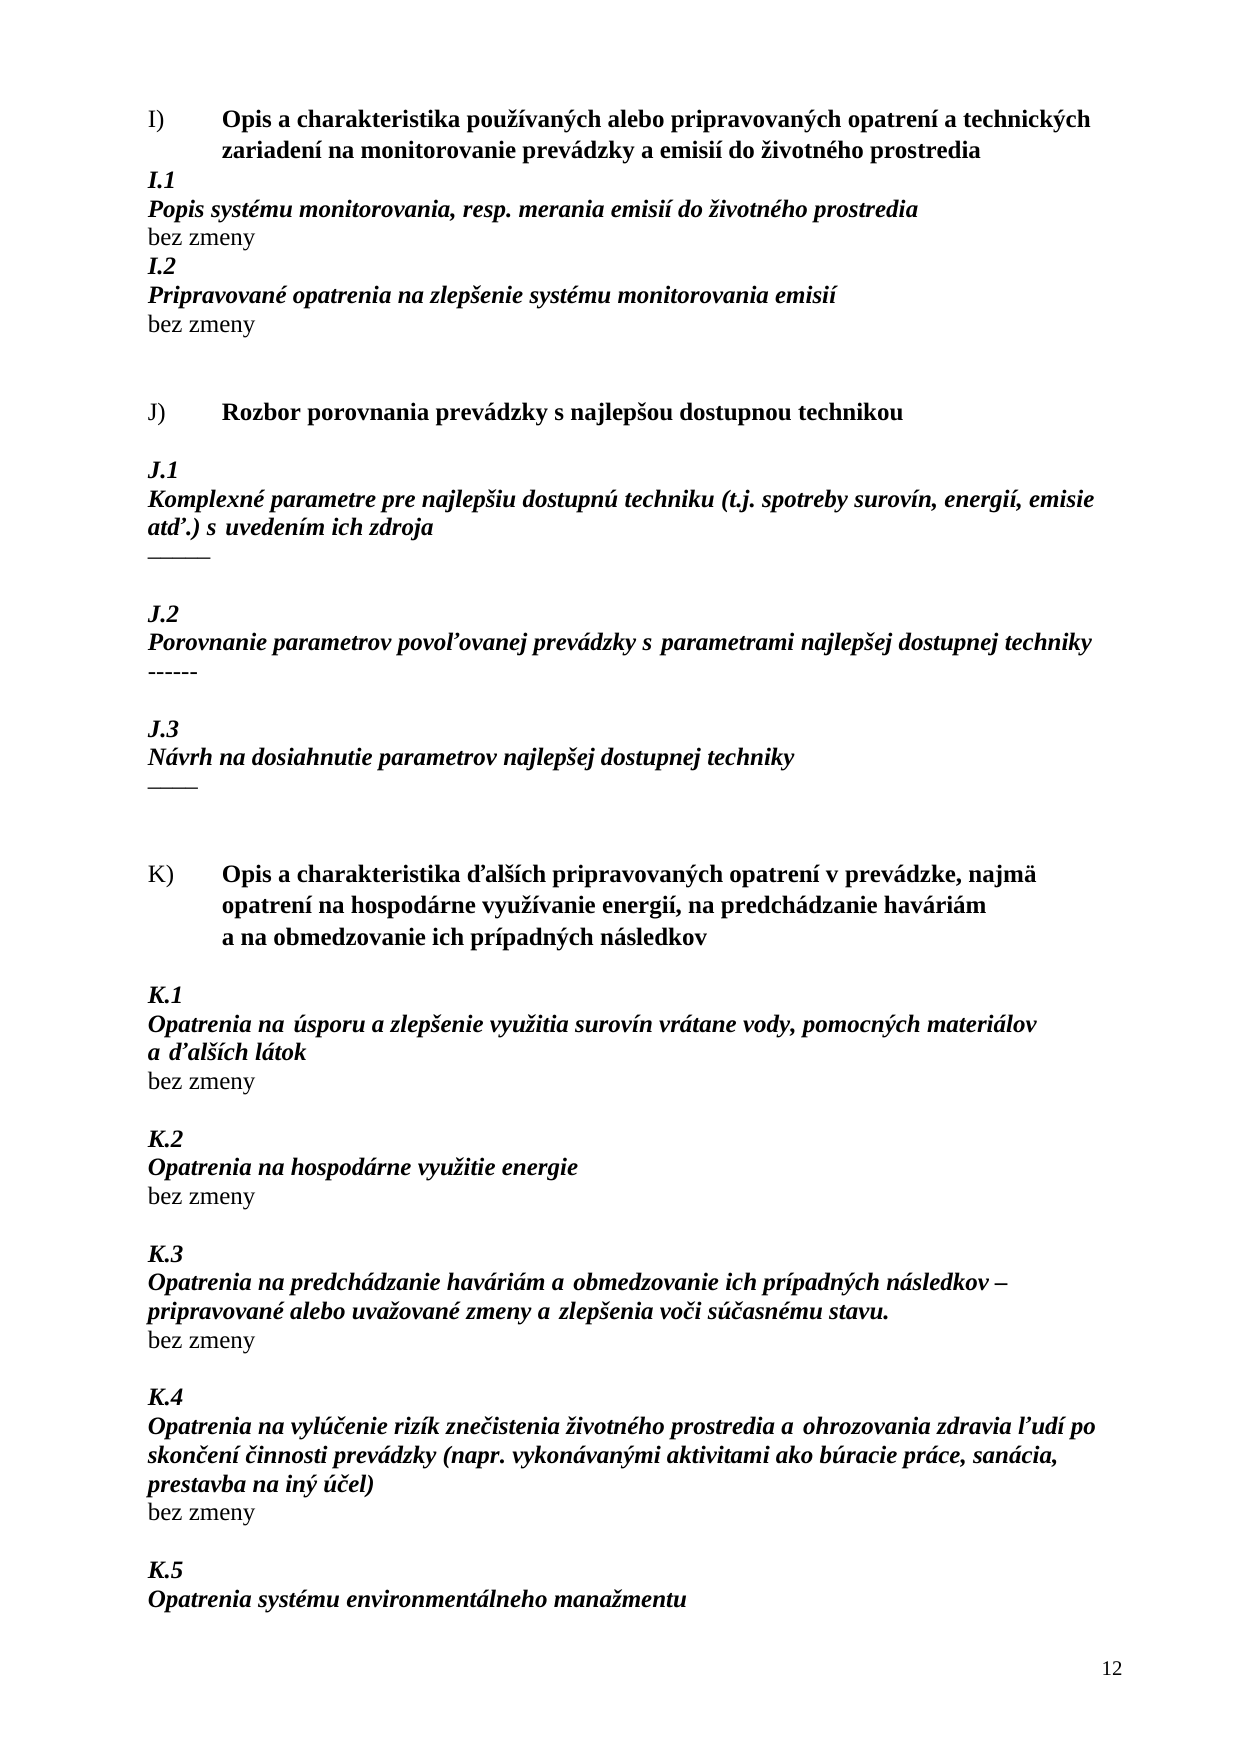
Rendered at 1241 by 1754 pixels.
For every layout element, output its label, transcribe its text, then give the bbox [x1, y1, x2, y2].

text Porovnanie parametrov povoľovanej prevádzky s parametrami najlepšej dostupnej techniky [148, 627, 1122, 656]
text K.1 [148, 980, 1122, 1009]
text Opatrenia na predchádzanie haváriám a obmedzovanie ich prípadných následkov – pripravované alebo uvažované zmeny a zlepšenia voči súčasnému stavu. [148, 1267, 1122, 1325]
text Opatrenia systému environmentálneho manažmentu [148, 1584, 1122, 1612]
text I.2 [148, 251, 1122, 280]
text K.3 [148, 1239, 1122, 1267]
text K.5 [148, 1555, 1122, 1584]
subtitle J) Rozbor porovnania prevádzky s najlepšou dostupnou technikou [148, 395, 1122, 426]
text –––– [148, 771, 1122, 800]
text Pripravované opatrenia na zlepšenie systému monitorovania emisií [148, 280, 1122, 309]
text bez zmeny [148, 222, 1122, 251]
text K.2 [148, 1124, 1122, 1152]
subtitle K) Opis a charakteristika ďalších pripravovaných opatrení v prevádzke, najmä opatrení na hospodárne využívanie energií, na predchádzanie haváriám a na obmedzovanie ich prípadných následkov [148, 857, 1122, 951]
text Návrh na dosiahnutie parametrov najlepšej dostupnej techniky [148, 742, 1122, 771]
text bez zmeny [148, 1325, 1122, 1354]
text J.3 [148, 714, 1122, 742]
text Opatrenia na vylúčenie rizík znečistenia životného prostredia a ohrozovania zdravia ľudí po skončení činnosti prevádzky (napr. vykonávanými aktivitami ako búracie práce, sanácia, prestavba na iný účel) [148, 1411, 1122, 1497]
text J.2 [148, 599, 1122, 627]
text K.4 [148, 1382, 1122, 1411]
text Popis systému monitorovania, resp. merania emisií do životného prostredia [148, 194, 1122, 222]
subtitle I) Opis a charakteristika používaných alebo pripravovaných opatrení a technických zariadení na monitorovanie prevádzky a emisií do životného prostredia [148, 102, 1122, 165]
text I.1 [148, 165, 1122, 194]
text bez zmeny [148, 1181, 1122, 1210]
text bez zmeny [148, 309, 1122, 337]
text Opatrenia na úsporu a zlepšenie využitia surovín vrátane vody, pomocných materiálov a ďalších látok [148, 1009, 1122, 1066]
text ------ [148, 656, 1122, 685]
text bez zmeny [148, 1066, 1122, 1095]
text Opatrenia na hospodárne využitie energie [148, 1152, 1122, 1181]
text J.1 [148, 455, 1122, 484]
text ––––– [148, 541, 1122, 570]
text Komplexné parametre pre najlepšiu dostupnú techniku (t.j. spotreby surovín, energií, emisie atď.) s uvedením ich zdroja [148, 484, 1122, 541]
text bez zmeny [148, 1497, 1122, 1526]
